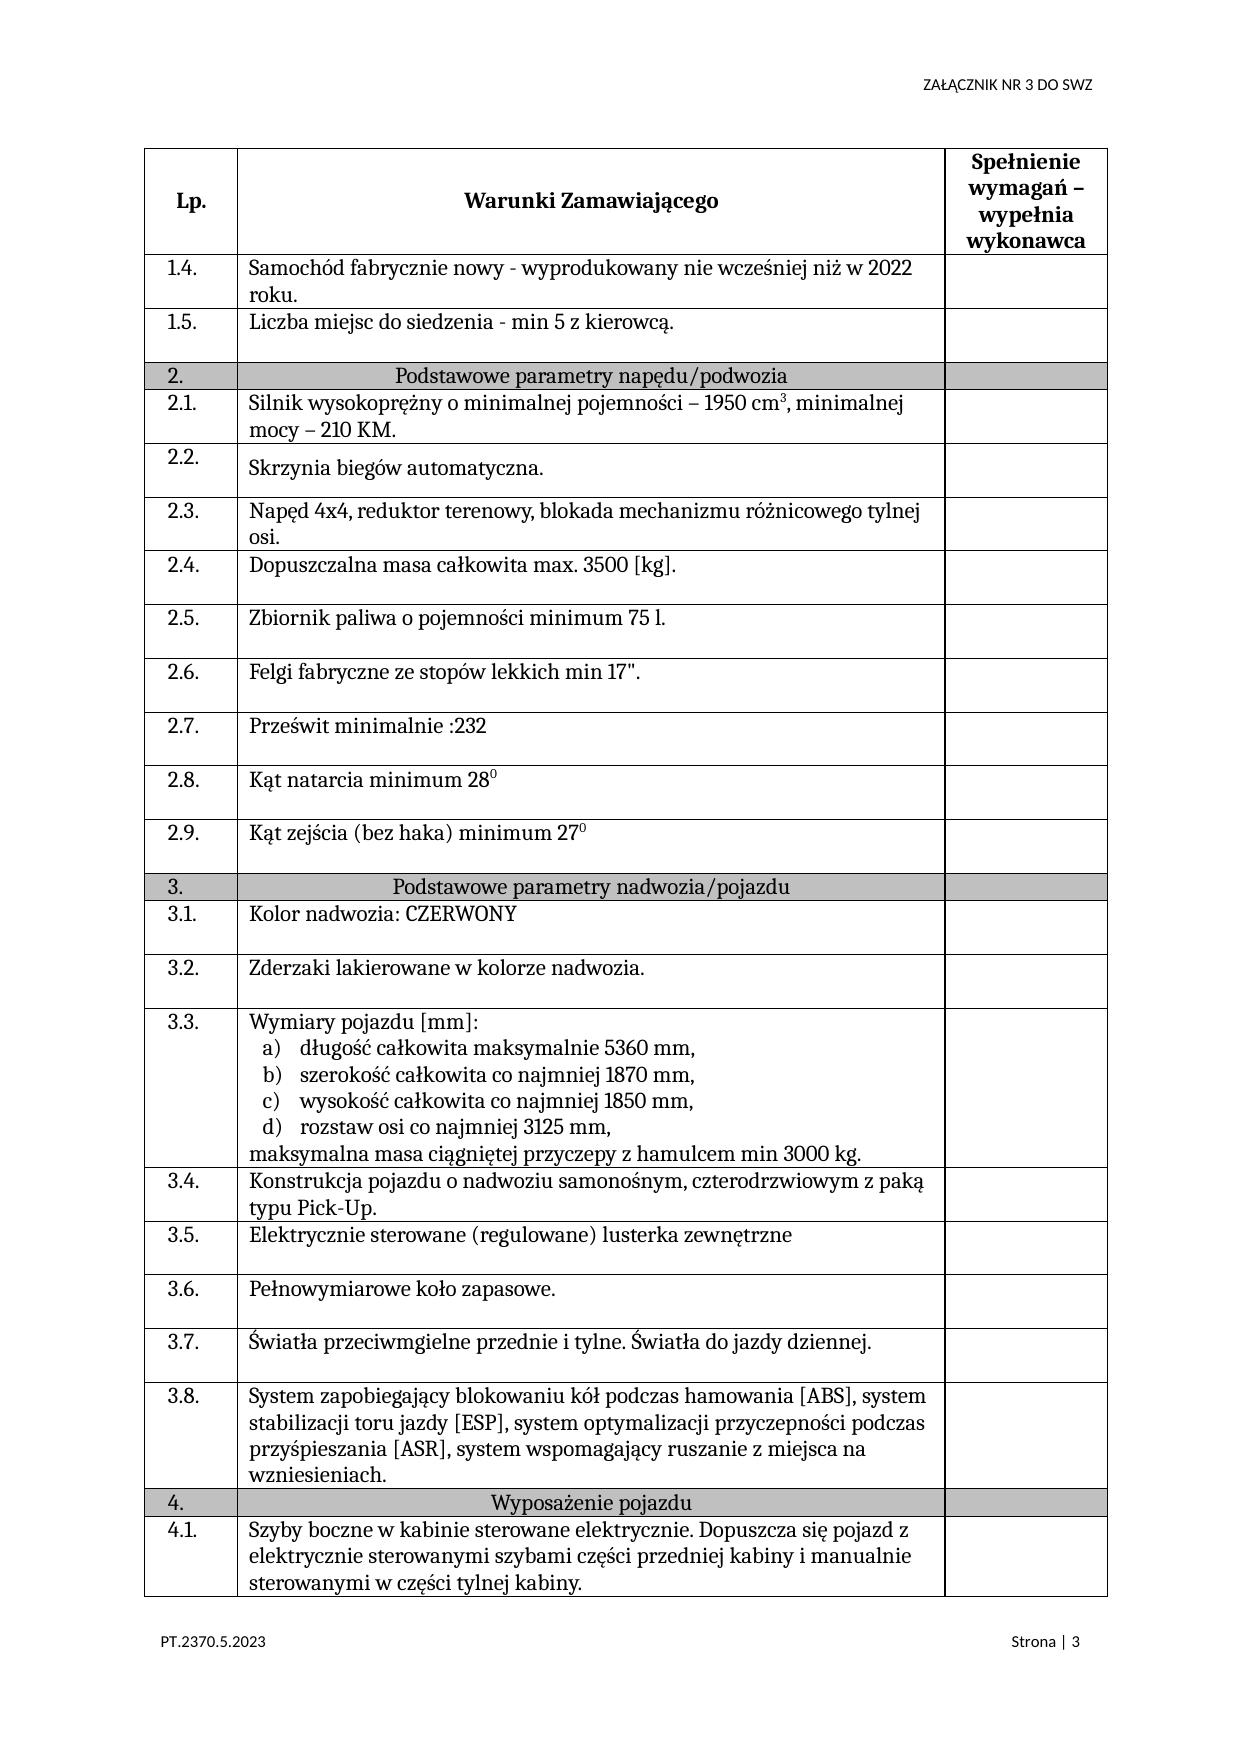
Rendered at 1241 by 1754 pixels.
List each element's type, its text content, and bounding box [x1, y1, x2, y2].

table_cell [145, 1222, 237, 1274]
table_cell [946, 1329, 1107, 1382]
table_cell [145, 1168, 237, 1221]
table_cell [946, 309, 1107, 362]
table_cell [145, 551, 237, 604]
table_cell [946, 820, 1107, 873]
table_cell [946, 713, 1107, 765]
table_cell [145, 309, 237, 362]
table_header Spełnienie wymagań – wypełnia wykonawca [946, 149, 1107, 254]
table_cell Felgi fabryczne ze stopów lekkich min 17". [238, 659, 944, 712]
table_cell [145, 874, 237, 900]
table_cell Silnik wysokoprężny o minimalnej pojemności – 1950 cm3, minimalnej mocy – 210 KM. [238, 390, 944, 443]
table_cell Dopuszczalna masa całkowita max. 3500 [kg]. [238, 551, 944, 604]
table_cell [145, 659, 237, 712]
table_cell [946, 874, 1107, 900]
table_cell Wyposażenie pojazdu [238, 1489, 944, 1516]
table_cell Elektrycznie sterowane (regulowane) lusterka zewnętrzne [238, 1222, 944, 1274]
table_cell [145, 255, 237, 308]
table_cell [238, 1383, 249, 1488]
table_cell [946, 1517, 1107, 1596]
table_cell Konstrukcja pojazdu o nadwoziu samonośnym, czterodrzwiowym z paką typu Pick-Up. [238, 1168, 944, 1221]
table_header Lp. [145, 149, 237, 254]
table_cell Podstawowe parametry napędu/podwozia [238, 363, 944, 389]
table_cell Kolor nadwozia: CZERWONY [238, 901, 944, 954]
table_cell [946, 444, 1107, 497]
table_cell Kąt zejścia (bez haka) minimum 270 [238, 820, 944, 873]
table_cell Pełnowymiarowe koło zapasowe. [238, 1275, 944, 1328]
table_cell Zderzaki lakierowane w kolorze nadwozia. [238, 955, 944, 1008]
table_cell Podstawowe parametry nadwozia/pojazdu [238, 874, 944, 900]
table_cell [145, 955, 237, 1008]
table_cell [145, 1383, 237, 1488]
table_cell [145, 766, 237, 819]
table_cell [145, 390, 237, 443]
table_cell [145, 363, 237, 389]
table_cell [946, 1383, 1107, 1488]
table_cell [946, 605, 1107, 658]
table_cell Zbiornik paliwa o pojemności minimum 75 l. [238, 605, 944, 658]
table_cell Kąt natarcia minimum 280 [238, 766, 944, 819]
table_cell Prześwit minimalnie :232 [238, 713, 944, 765]
table_cell Samochód fabrycznie nowy - wyprodukowany nie wcześniej niż w 2022 roku. [238, 255, 944, 308]
table_cell [145, 1009, 237, 1167]
table_cell [145, 1329, 237, 1382]
table_cell Napęd 4x4, reduktor terenowy, blokada mechanizmu różnicowego tylnej osi. [238, 498, 944, 550]
table_cell Światła przeciwmgielne przednie i tylne. Światła do jazdy dziennej. [238, 1329, 944, 1382]
table_cell [145, 444, 237, 497]
table_cell [946, 1009, 1107, 1167]
table_cell [946, 390, 1107, 443]
table_cell [946, 766, 1107, 819]
table_cell [145, 901, 237, 954]
table_cell [946, 551, 1107, 604]
table_cell [946, 498, 1107, 550]
table_cell Liczba miejsc do siedzenia - min 5 z kierowcą. [238, 309, 944, 362]
table_cell [145, 1275, 237, 1328]
table_cell [145, 1517, 237, 1596]
table_cell [145, 605, 237, 658]
table_cell [946, 1489, 1107, 1516]
table_header Warunki Zamawiającego [238, 149, 944, 254]
table_cell [946, 955, 1107, 1008]
table_cell [145, 1489, 237, 1516]
table_cell [946, 1168, 1107, 1221]
table_cell [946, 363, 1107, 389]
table_cell [946, 659, 1107, 712]
table_cell [946, 1275, 1107, 1328]
table_cell [145, 820, 237, 873]
table_cell System zapobiegający blokowaniu kół podczas hamowania [ABS], system stabilizacji toru jazdy [ESP], system optymalizacji przyczepności podczas przyśpieszania [ASR], system wspomagający ruszanie z miejsca na wzniesieniach. [387, 1383, 944, 1488]
table_cell [946, 255, 1107, 308]
table_cell [946, 1222, 1107, 1274]
table_cell Skrzynia biegów automatyczna. [238, 444, 944, 497]
table_cell [145, 713, 237, 765]
table_cell Szyby boczne w kabinie sterowane elektrycznie. Dopuszcza się pojazd z elektrycznie sterowanymi szybami części przedniej kabiny i manualnie sterowanymi w części tylnej kabiny. [238, 1517, 944, 1596]
table_cell [946, 901, 1107, 954]
table_cell [145, 498, 237, 550]
table_cell Wymiary pojazdu [mm]: długość całkowita maksymalnie 5360 mm, szerokość całkowita co najmniej 1870 mm, wysokość całkowita co najmniej 1850 mm, rozstaw osi co najmniej 3125 mm, maksymalna masa ciągniętej przyczepy z hamulcem min 3000 kg. [238, 1009, 944, 1167]
